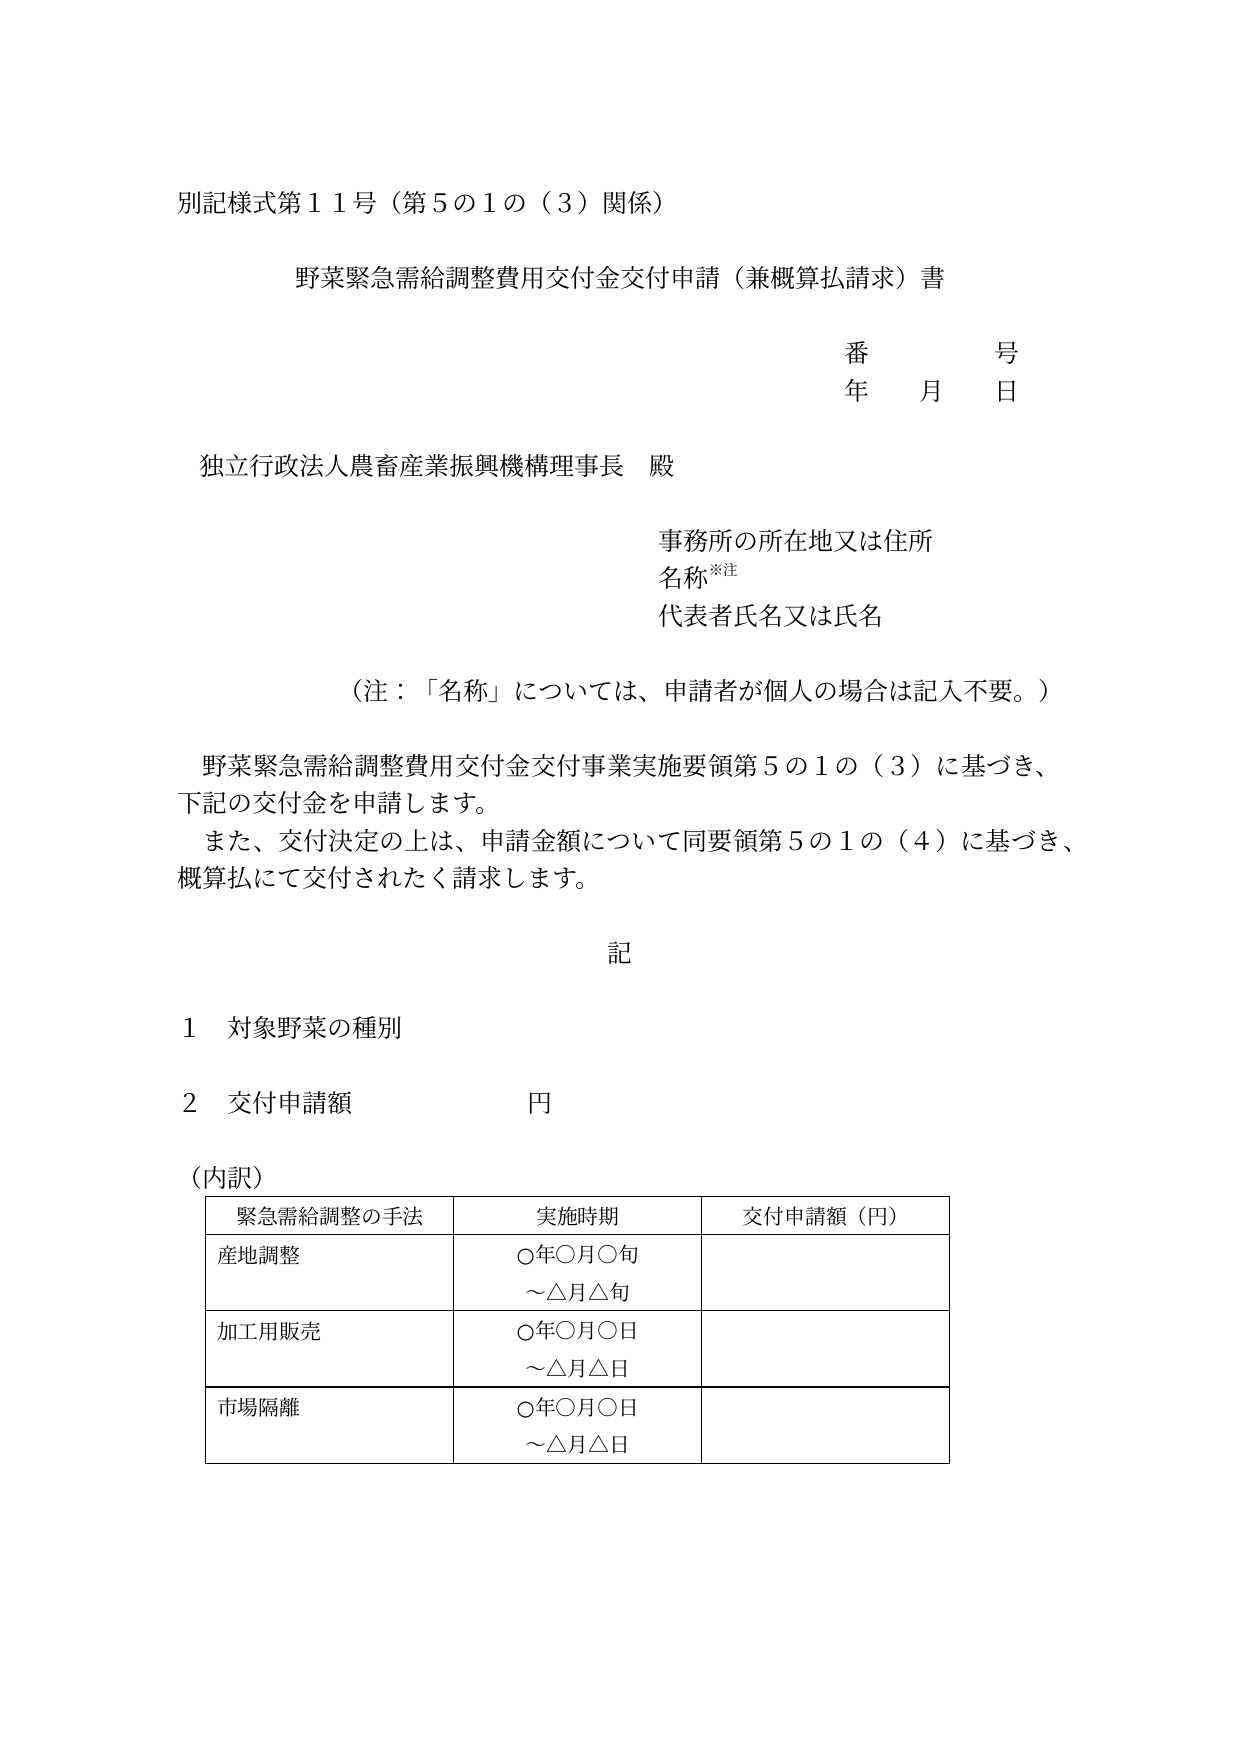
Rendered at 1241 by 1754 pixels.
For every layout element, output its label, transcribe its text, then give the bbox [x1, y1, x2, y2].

table_cell [702, 1388, 949, 1462]
text 記 [177, 933, 1063, 971]
table_cell ○年○月○日 ～△月△日 [454, 1388, 701, 1462]
table_cell [702, 1311, 949, 1386]
table_cell [702, 1235, 949, 1310]
text 名称※注 [658, 558, 1063, 596]
table_cell 産地調整 [206, 1235, 453, 1310]
table_cell ○年○月○旬 ～△月△旬 [454, 1235, 701, 1310]
table_cell 市場隔離 [206, 1388, 453, 1462]
table_header 緊急需給調整の手法 [206, 1197, 453, 1234]
table_cell ○年○月○日 ～△月△日 [454, 1311, 701, 1386]
text 独立行政法人農畜産業振興機構理事長 殿 [199, 446, 1063, 483]
text 別記様式第１１号（第５の１の（３）関係） [177, 183, 1063, 221]
table_cell 加工用販売 [206, 1311, 453, 1386]
text また、交付決定の上は、申請金額について同要領第５の１の（４）に基づき、概算払にて交付されたく請求します。 [177, 821, 1063, 896]
text 番 号 [177, 333, 1019, 371]
text １ 対象野菜の種別 [177, 1008, 1063, 1046]
text 野菜緊急需給調整費用交付金交付事業実施要領第５の１の（３）に基づき、下記の交付金を申請します。 [177, 746, 1063, 821]
text （注：「名称」については、申請者が個人の場合は記入不要。） [177, 671, 1063, 708]
table_header 実施時期 [454, 1197, 701, 1234]
text 代表者氏名又は氏名 [658, 596, 1063, 633]
text ２ 交付申請額 円 [177, 1083, 1063, 1121]
text 年 月 日 [177, 371, 1019, 408]
text 事務所の所在地又は住所 [658, 521, 1063, 558]
table_header 交付申請額（円） [702, 1197, 949, 1234]
text 野菜緊急需給調整費用交付金交付申請（兼概算払請求）書 [177, 258, 1063, 296]
text （内訳） [177, 1158, 1063, 1196]
